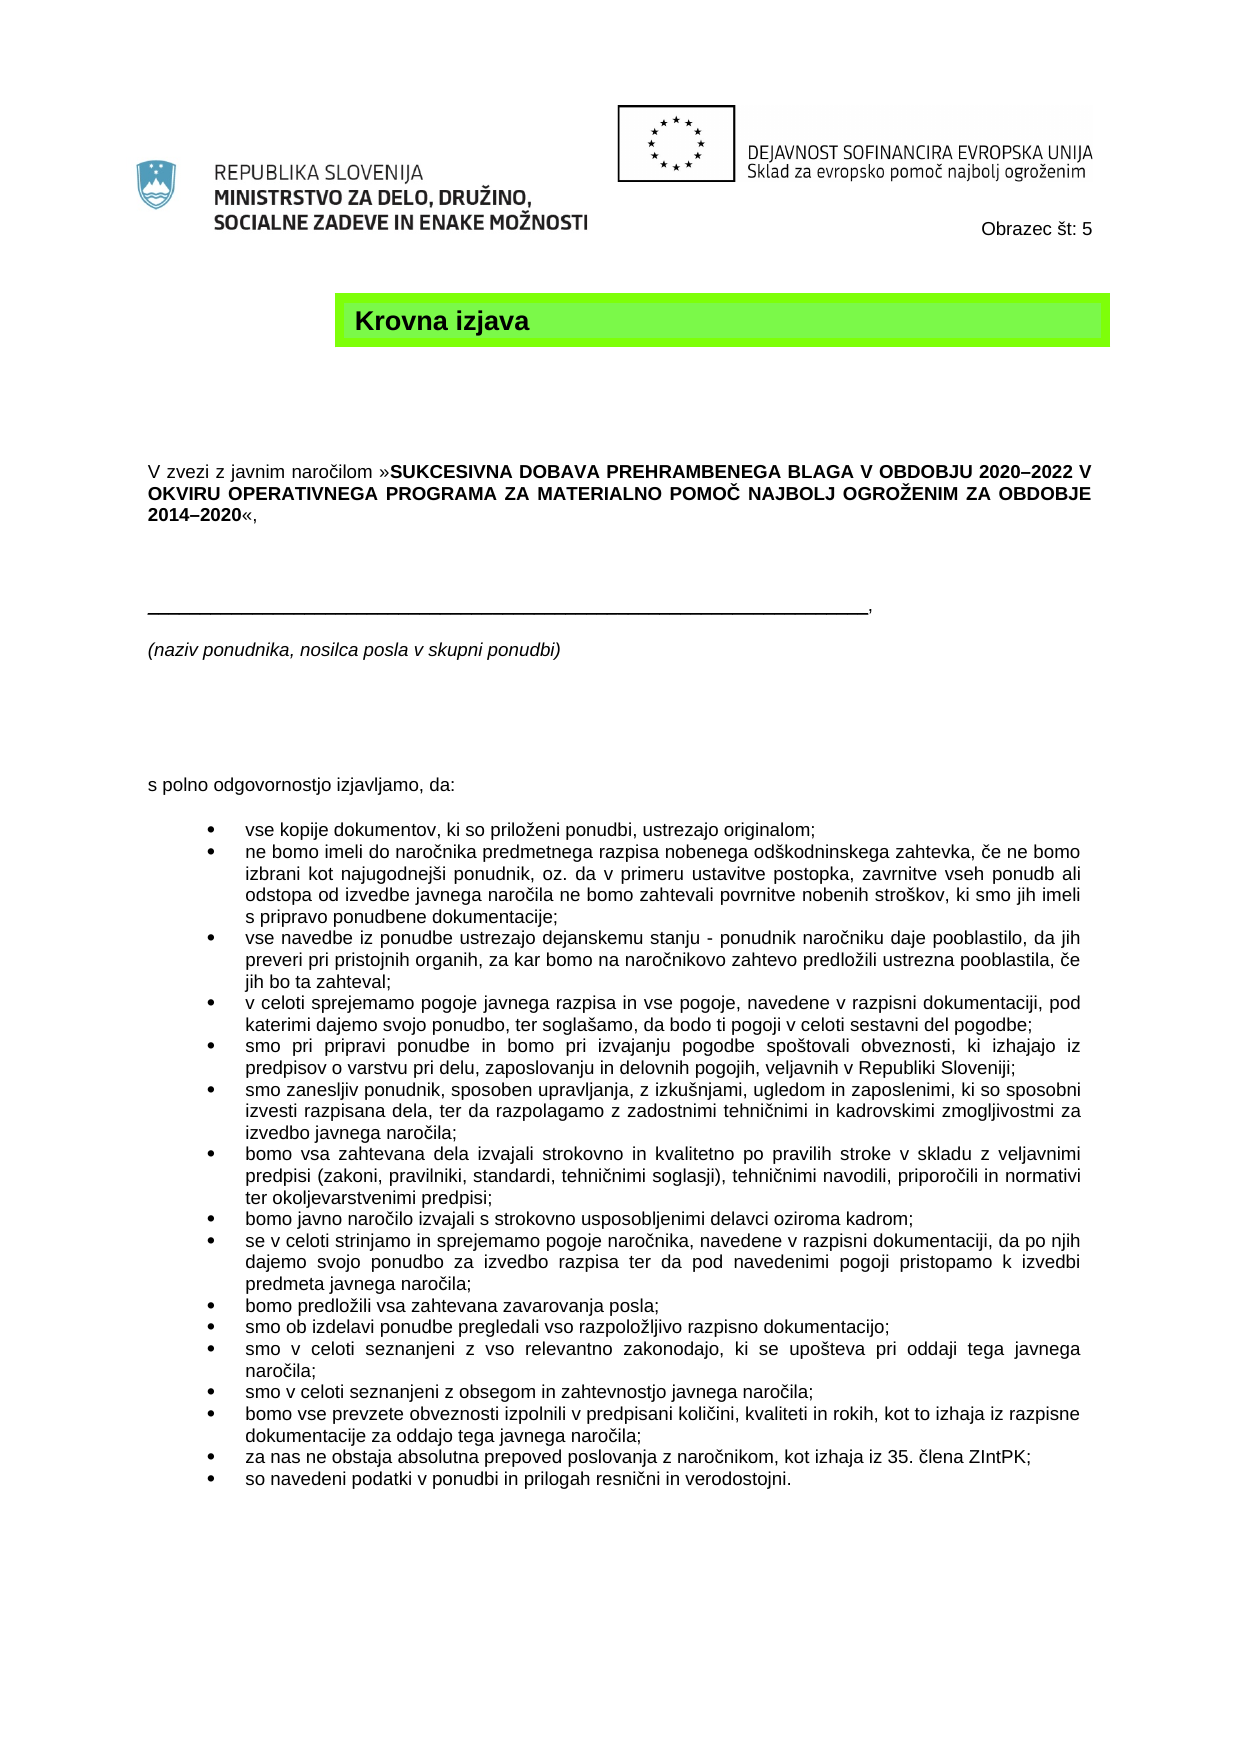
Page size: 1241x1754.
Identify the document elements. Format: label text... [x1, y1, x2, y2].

text V zvezi z javnim naročilom »SUKCESIVNA DOBAVA PREHRAMBENEGA BLAGA V OBDOBJU 2020–2022 V OKVIRU OPERATIVNEGA PROGRAMA ZA MATERIALNO POMOČ NAJBOLJ OGROŽENIM ZA OBDOBJE 2014–2020«, [148, 461, 1092, 526]
picture [617, 105, 1093, 182]
text s polno odgovornostjo izjavljamo, da: [148, 774, 1092, 796]
subtitle Krovna izjava [344, 303, 1101, 338]
text _____________________________________________________________________, [148, 594, 1092, 616]
picture [38, 59, 589, 297]
text Obrazec št: 5 [148, 217, 1092, 239]
text (naziv ponudnika, nosilca posla v skupni ponudbi) [148, 639, 1092, 661]
table_header vse kopije dokumentov, ki so priloženi ponudbi, ustrezajo originalom; ne bomo imeli do naročnika predmetnega razpisa nobenega odškodninskega zahtevka, če ne bomo izbrani kot najugodnejši ponudnik, oz. da v primeru ustavitve postopka, zavrnitve vseh ponudb ali odstopa od izvedbe javnega naročila ne bomo zahtevali povrnitve nobenih stroškov, ki smo jih imeli s pripravo ponudbene dokumentacije; vse navedbe iz ponudbe ustrezajo dejanskemu stanju - ponudnik naročniku daje pooblastilo, da jih preveri pri pristojnih organih, za kar bomo na naročnikovo zahtevo predložili ustrezna pooblastila, če jih bo ta zahteval; v celoti sprejemamo pogoje javnega razpisa in vse pogoje, navedene v razpisni dokumentaciji, pod katerimi dajemo svojo ponudbo, ter soglašamo, da bodo ti pogoji v celoti sestavni del pogodbe; smo pri pripravi ponudbe in bomo pri izvajanju pogodbe spoštovali obveznosti, ki izhajajo iz predpisov o varstvu pri delu, zaposlovanju in delovnih pogojih, veljavnih v Republiki Sloveniji; smo zanesljiv ponudnik, sposoben upravljanja, z izkušnjami, ugledom in zaposlenimi, ki so sposobni izvesti razpisana dela, ter da razpolagamo z zadostnimi tehničnimi in kadrovskimi zmogljivostmi za izvedbo javnega naročila; bomo vsa zahtevana dela izvajali strokovno in kvalitetno po pravilih stroke v skladu z veljavnimi predpisi (zakoni, pravilniki, standardi, tehničnimi soglasji), tehničnimi navodili, priporočili in normativi ter okoljevarstvenimi predpisi; bomo javno naročilo izvajali s strokovno usposobljenimi delavci oziroma kadrom; se v celoti strinjamo in sprejemamo pogoje naročnika, navedene v razpisni dokumentaciji, da po njih dajemo svojo ponudbo za izvedbo razpisa ter da pod navedenimi pogoji pristopamo k izvedbi predmeta javnega naročila; bomo predložili vsa zahtevana zavarovanja posla; smo ob izdelavi ponudbe pregledali vso razpoložljivo razpisno dokumentacijo; smo v celoti seznanjeni z vso relevantno zakonodajo, ki se upošteva pri oddaji tega javnega naročila; smo v celoti seznanjeni z obsegom in zahtevnostjo javnega naročila; bomo vse prevzete obveznosti izpolnili v predpisani količini, kvaliteti in rokih, kot to izhaja iz razpisne dokumentacije za oddajo tega javnega naročila; za nas ne obstaja absolutna prepoved poslovanja z naročnikom, kot izhaja iz 35. člena ZIntPK; so navedeni podatki v ponudbi in prilogah resnični in verodostojni. [159, 819, 1092, 1489]
